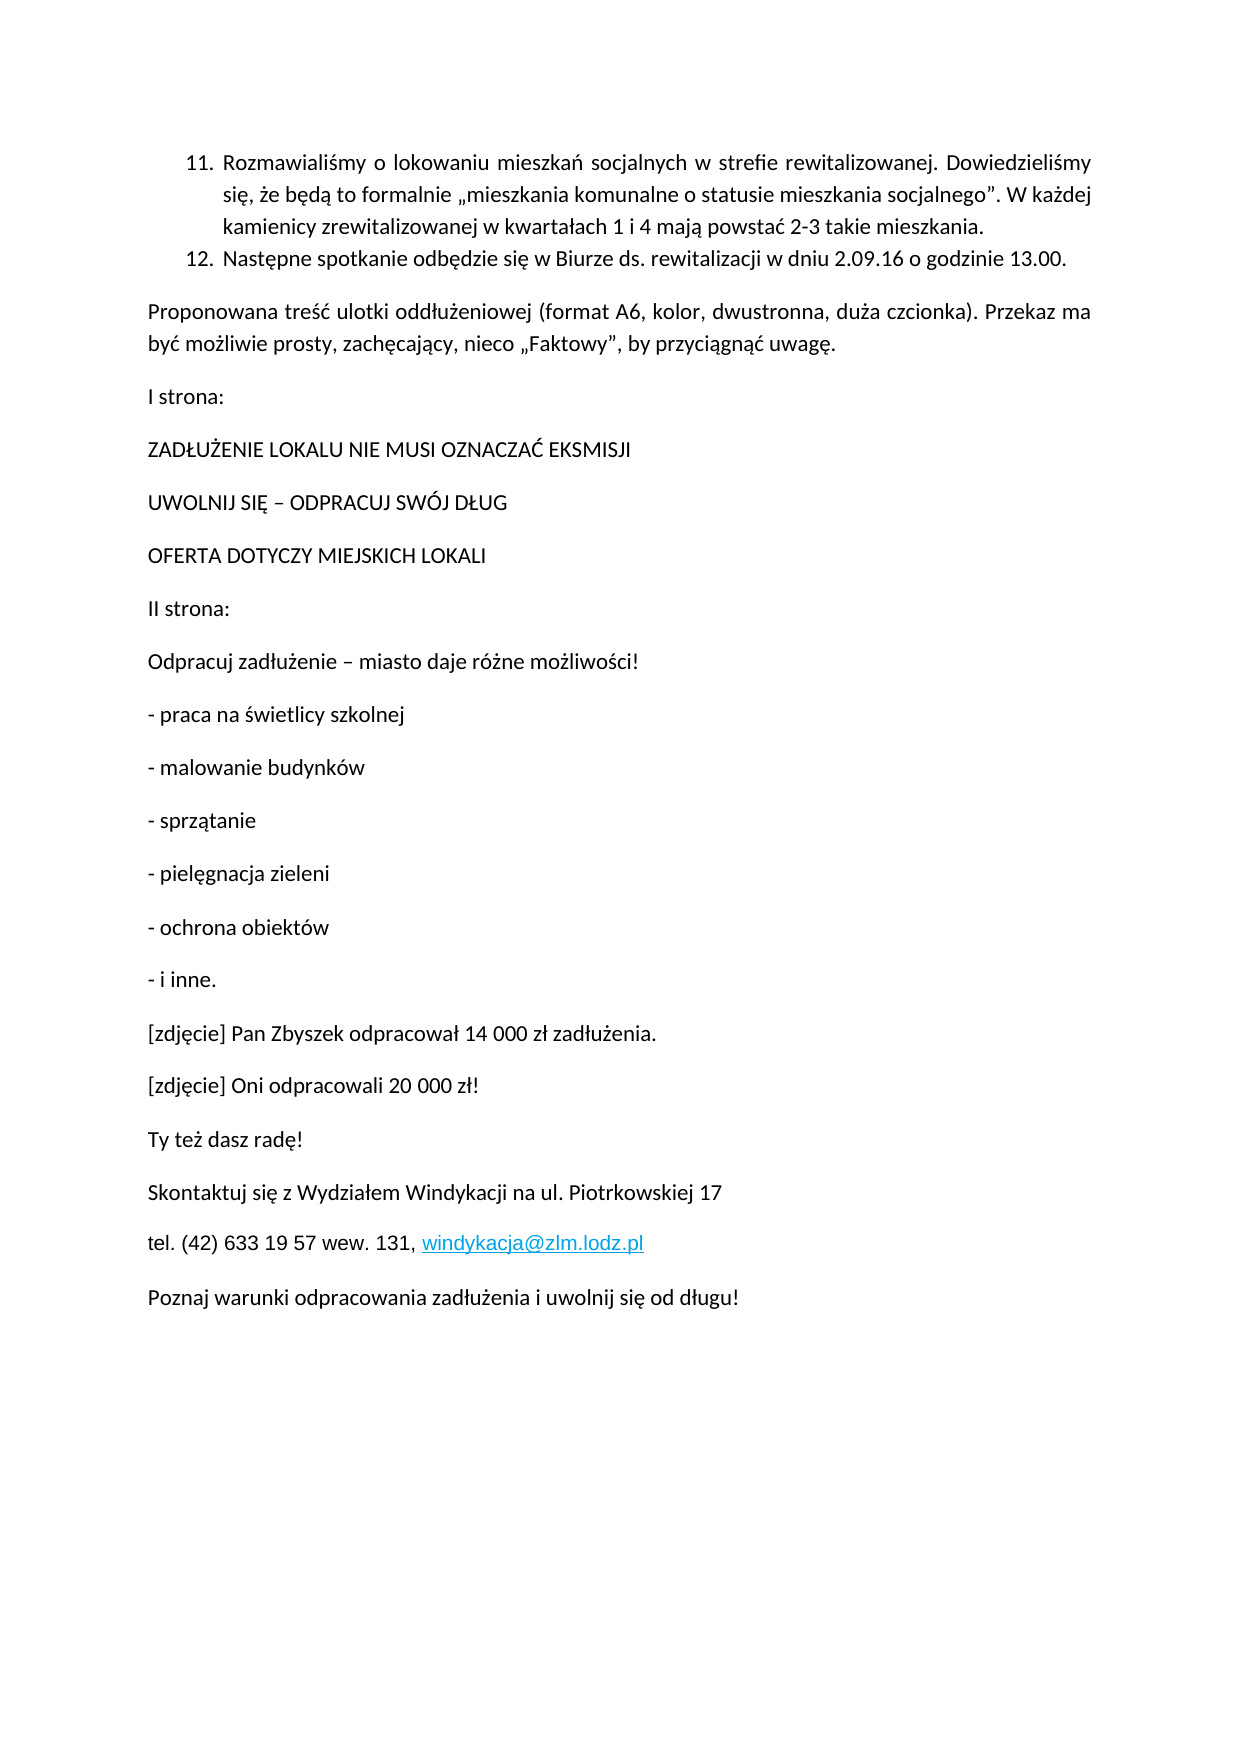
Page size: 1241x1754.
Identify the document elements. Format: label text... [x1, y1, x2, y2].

text Proponowana treść ulotki oddłużeniowej (format A6, kolor, dwustronna, duża czcionka). Przekaz ma być możliwie prosty, zachęcający, nieco „Faktowy”, by przyciągnąć uwagę. [148, 297, 1093, 357]
text - ochrona obiektów [148, 913, 1093, 941]
text - sprzątanie [148, 807, 1093, 834]
text II strona: [148, 594, 1093, 622]
text Skontaktuj się z Wydziałem Windykacji na ul. Piotrkowskiej 17 [148, 1178, 1093, 1206]
text Poznaj warunki odpracowania zadłużenia i uwolnij się od długu! [148, 1283, 1093, 1311]
text - i inne. [148, 966, 1093, 994]
text UWOLNIJ SIĘ – ODPRACUJ SWÓJ DŁUG [148, 488, 1093, 516]
text I strona: [148, 382, 1093, 410]
list Następne spotkanie odbędzie się w Biurze ds. rewitalizacji w dniu 2.09.16 o godzinie 13.00. [185, 244, 1093, 272]
list Rozmawialiśmy o lokowaniu mieszkań socjalnych w strefie rewitalizowanej. Dowiedzieliśmy się, że będą to formalnie „mieszkania komunalne o statusie mieszkania socjalnego”. W każdej kamienicy zrewitalizowanej w kwartałach 1 i 4 mają powstać 2-3 takie mieszkania. [185, 148, 1093, 240]
text [zdjęcie] Oni odpracowali 20 000 zł! [148, 1072, 1093, 1100]
text - malowanie budynków [148, 753, 1093, 782]
text Odpracuj zadłużenie – miasto daje różne możliwości! [148, 647, 1093, 676]
text ZADŁUŻENIE LOKALU NIE MUSI OZNACZAĆ EKSMISJI [148, 435, 1093, 463]
text - praca na świetlicy szkolnej [148, 701, 1093, 728]
text tel. (42) 633 19 57 wew. 131, windykacja@zlm.lodz.pl [148, 1231, 1093, 1255]
text OFERTA DOTYCZY MIEJSKICH LOKALI [148, 541, 1093, 569]
text - pielęgnacja zieleni [148, 859, 1093, 888]
text [zdjęcie] Pan Zbyszek odpracował 14 000 zł zadłużenia. [148, 1019, 1093, 1047]
text Ty też dasz radę! [148, 1125, 1093, 1153]
